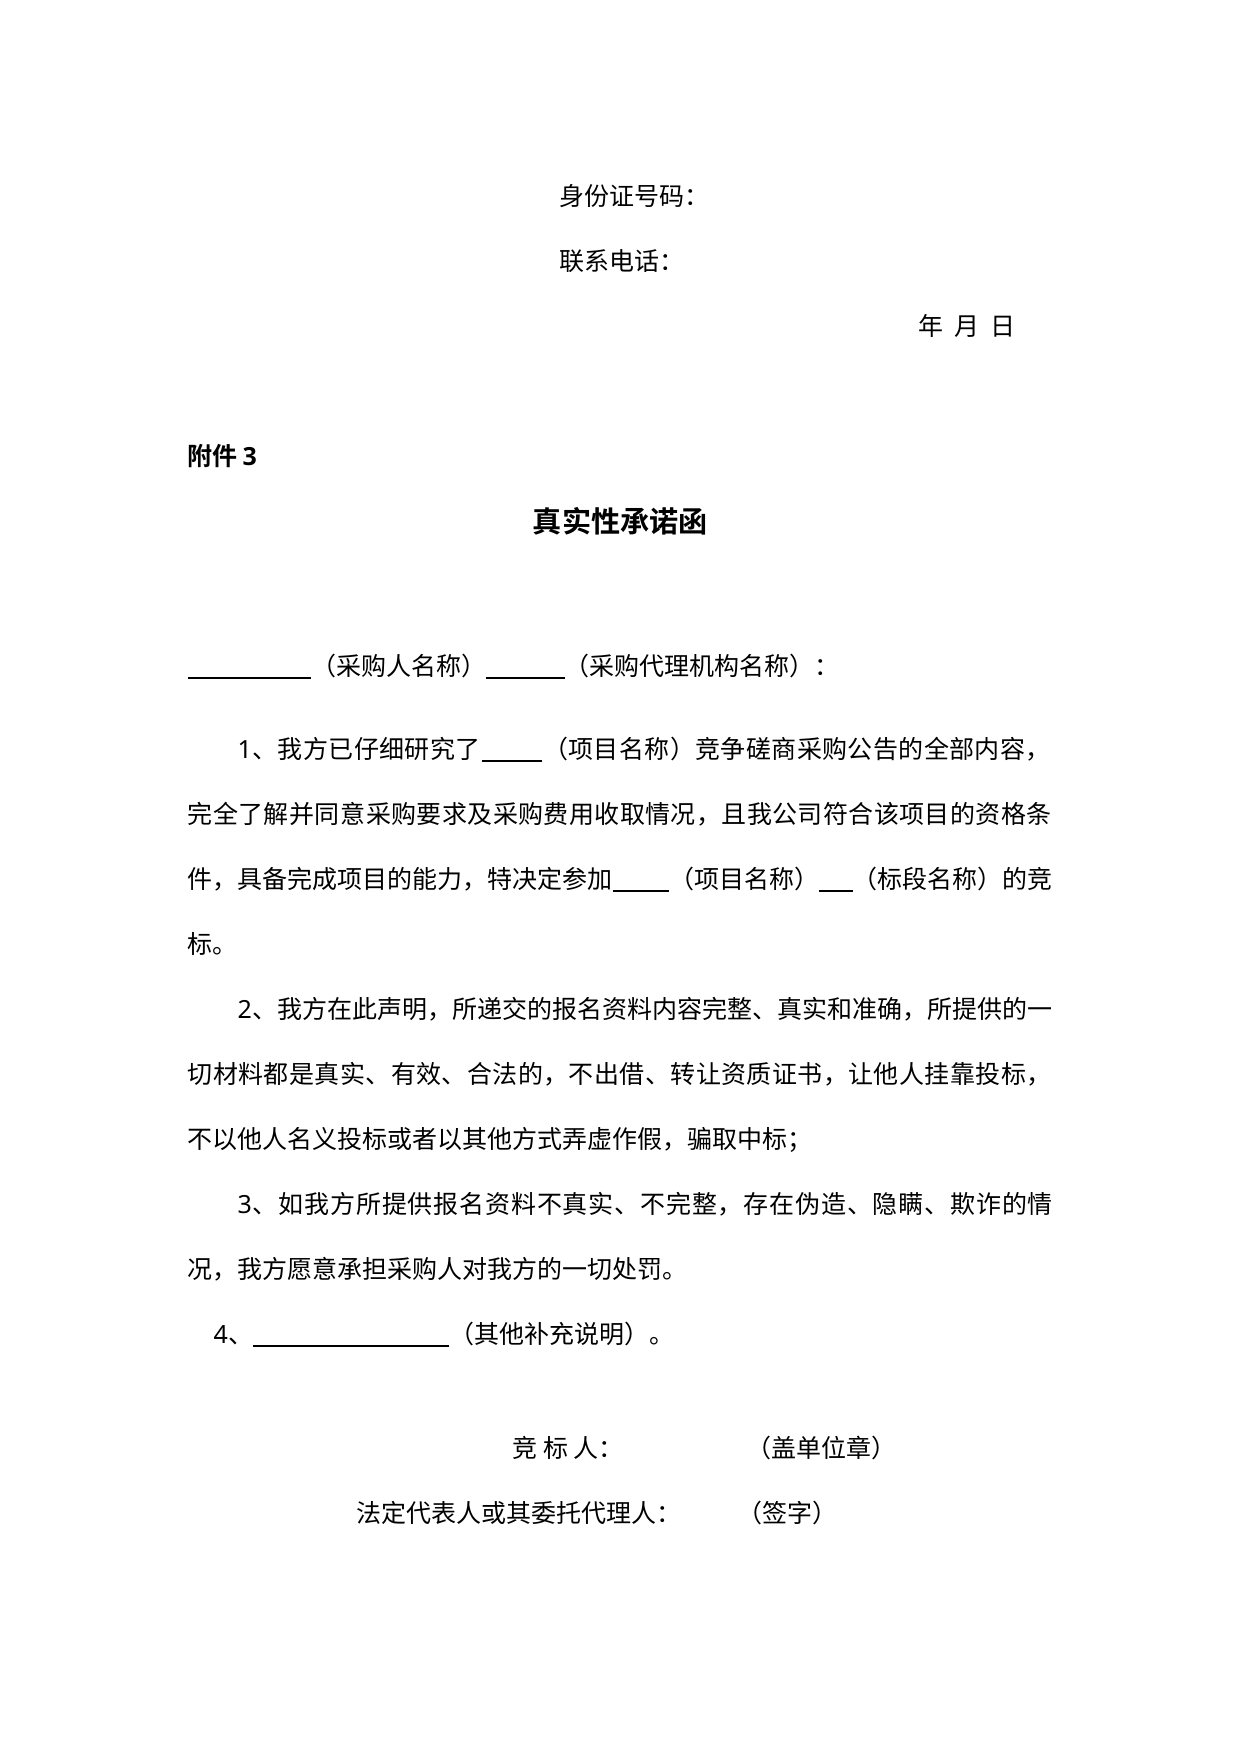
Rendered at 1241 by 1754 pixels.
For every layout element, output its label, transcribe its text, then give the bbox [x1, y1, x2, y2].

text 法定代表人或其委托代理人： （签字） [187, 1479, 1053, 1544]
text 4、 （其他补充说明）。 [187, 1300, 1053, 1365]
text 年 月 日 [187, 292, 1015, 357]
text （采购人名称） （采购代理机构名称）： [187, 632, 1053, 697]
text 真实性承诺函 [187, 487, 1053, 552]
text 2、我方在此声明，所递交的报名资料内容完整、真实和准确，所提供的一切材料都是真实、有效、合法的，不出借、转让资质证书，让他人挂靠投标，不以他人名义投标或者以其他方式弄虚作假，骗取中标； [187, 975, 1053, 1170]
text 竞 标 人： （盖单位章） [187, 1414, 1053, 1479]
text 附件3 [187, 422, 1053, 487]
text 1、我方已仔细研究了 （项目名称）竞争磋商采购公告的全部内容，完全了解并同意采购要求及采购费用收取情况，且我公司符合该项目的资格条件，具备完成项目的能力，特决定参加 （项目名称） （标段名称）的竞标。 [187, 715, 1053, 975]
text 身份证号码： [187, 162, 1053, 227]
text 3、如我方所提供报名资料不真实、不完整，存在伪造、隐瞒、欺诈的情况，我方愿意承担采购人对我方的一切处罚。 [187, 1170, 1053, 1300]
text 联系电话： [187, 227, 1053, 292]
